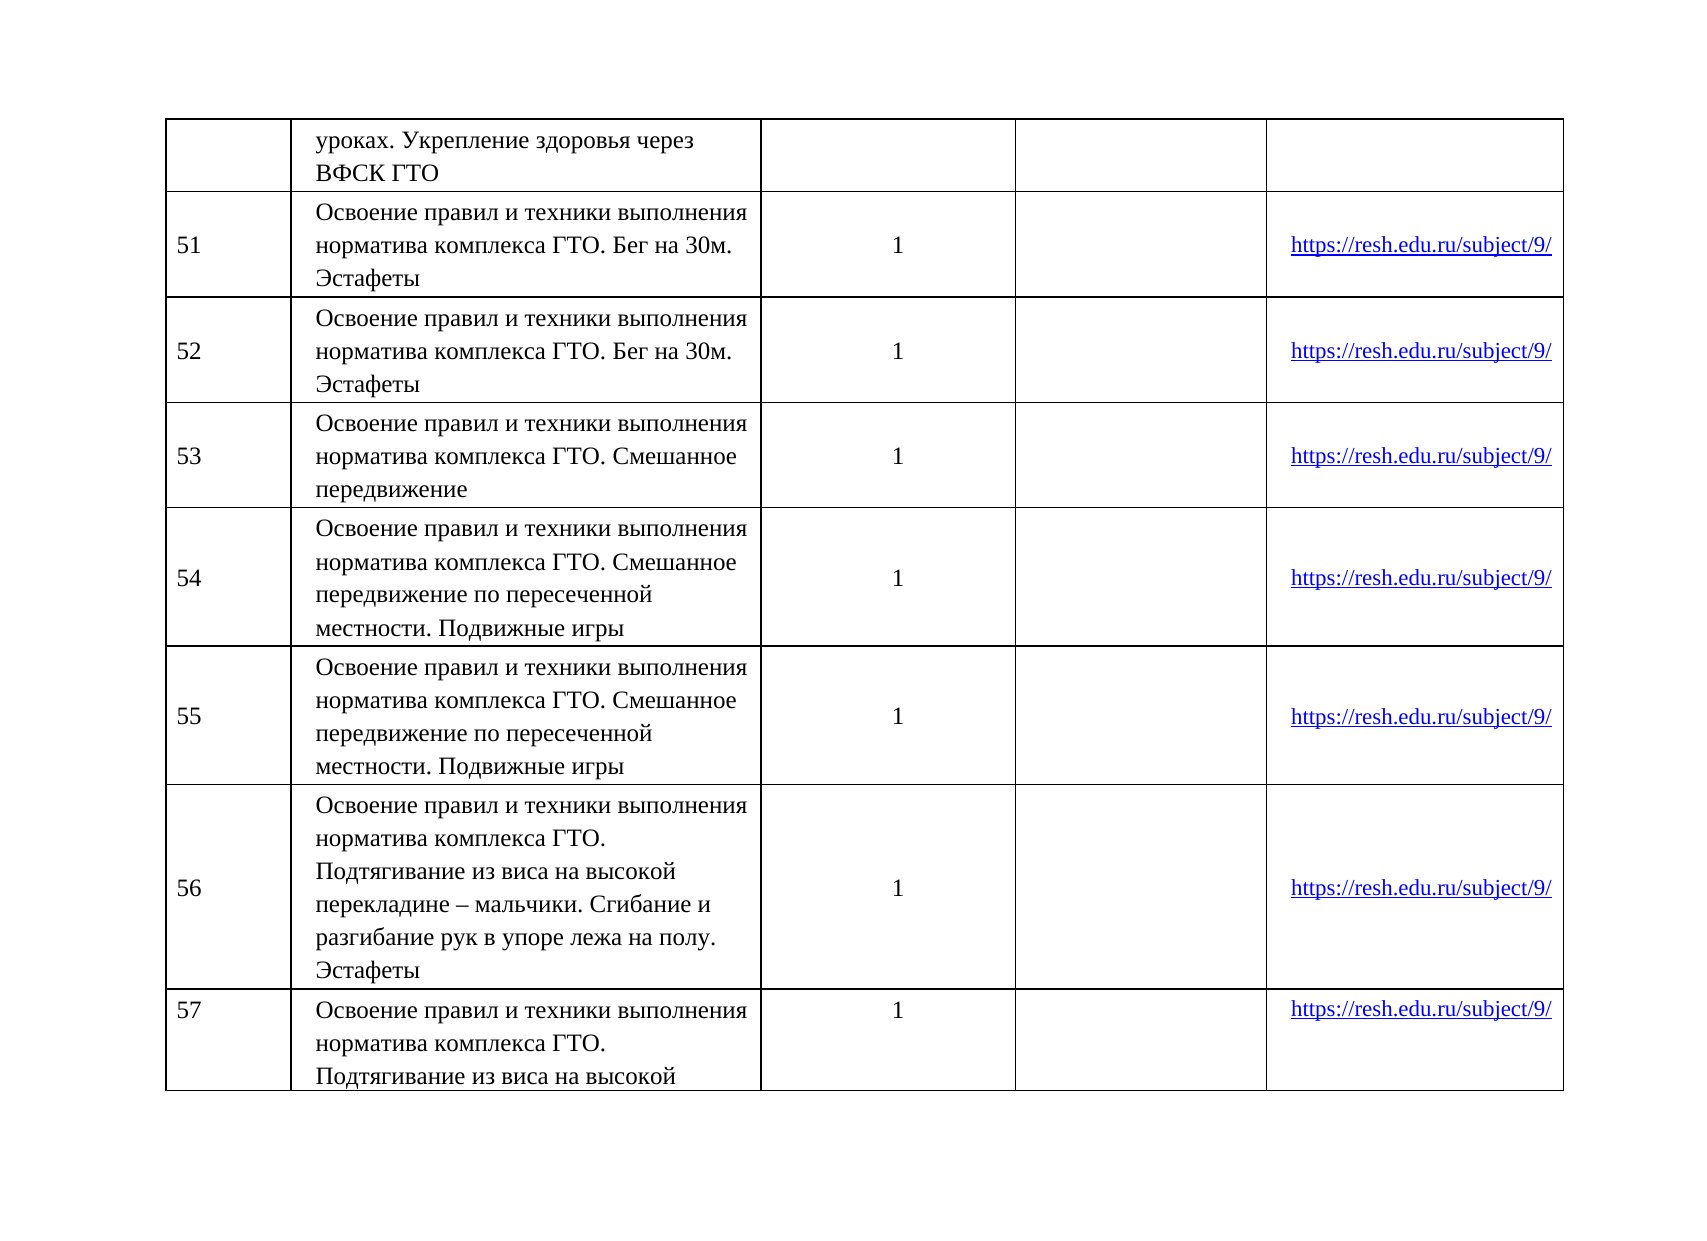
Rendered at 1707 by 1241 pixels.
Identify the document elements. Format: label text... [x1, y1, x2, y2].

table_cell 55 [167, 647, 290, 784]
table_cell https://resh.edu.ru/subject/9/ [1267, 403, 1563, 507]
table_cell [1267, 990, 1563, 1090]
table_cell Освоение правил и техники выполнения норматива комплекса ГТО. Смешанное передвижение [292, 403, 760, 507]
table_cell 57 [167, 990, 290, 1090]
table_cell 51 [167, 192, 290, 296]
table_cell 1 [762, 990, 1015, 1090]
table_cell Освоение правил и техники выполнения норматива комплекса ГТО. Смешанное передвижение по пересеченной местности. Подвижные игры [292, 508, 760, 645]
table_cell 1 [762, 192, 1015, 296]
table_cell https://resh.edu.ru/subject/9/ [1267, 298, 1563, 401]
table_cell [1016, 647, 1266, 784]
table_cell 1 [762, 120, 1015, 191]
table_cell Освоение правил и техники выполнения норматива комплекса ГТО. Бег на 30м. Эстафеты [292, 192, 760, 296]
table_cell 1 [762, 298, 1015, 401]
table_cell 56 [167, 785, 290, 988]
table_cell 54 [167, 508, 290, 645]
table_cell https://resh.edu.ru/subject/9/ [1267, 508, 1563, 645]
table_cell [1016, 785, 1266, 988]
table_cell [1016, 298, 1266, 401]
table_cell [292, 990, 760, 1090]
table_cell [1016, 120, 1266, 191]
table_cell Освоение правил и техники выполнения норматива комплекса ГТО. Смешанное передвижение по пересеченной местности. Подвижные игры [292, 647, 760, 784]
table_cell https://resh.edu.ru/subject/9/ [1267, 192, 1563, 296]
table_cell 1 [762, 508, 1015, 645]
table_cell https://resh.edu.ru/subject/9/ [1267, 647, 1563, 784]
table_cell 1 [762, 785, 1015, 988]
table_cell 50 [167, 120, 290, 191]
table_cell 1 [762, 647, 1015, 784]
table_cell https://resh.edu.ru/subject/9/ [1267, 785, 1563, 988]
table_cell [1016, 508, 1266, 645]
table_cell 1 [762, 403, 1015, 507]
table_cell [1016, 403, 1266, 507]
table_cell 53 [167, 403, 290, 507]
table_cell Освоение правил и техники выполнения норматива комплекса ГТО. Бег на 30м. Эстафеты [292, 298, 760, 401]
table_cell [1016, 990, 1266, 1090]
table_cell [292, 120, 760, 191]
table_cell [1016, 192, 1266, 296]
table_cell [1267, 120, 1563, 191]
table_cell 52 [167, 298, 290, 401]
